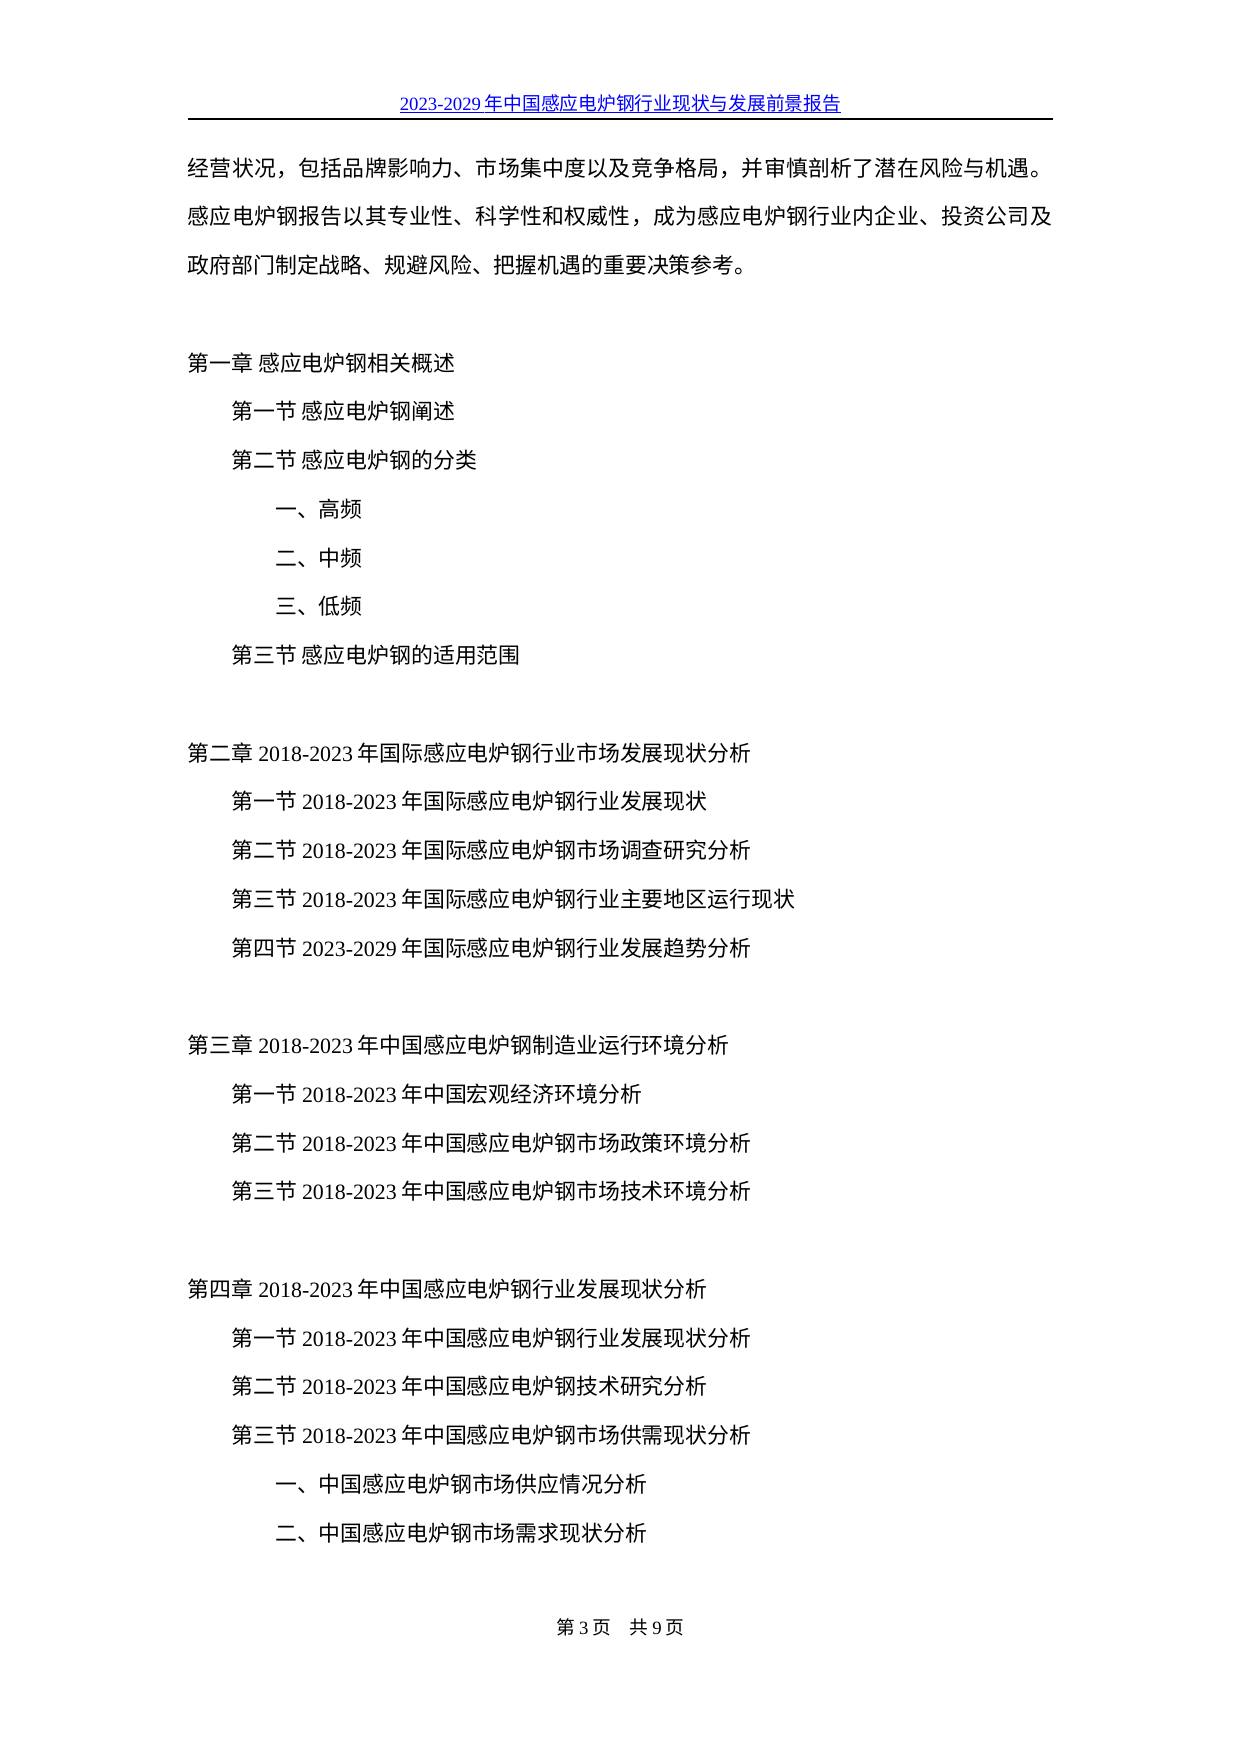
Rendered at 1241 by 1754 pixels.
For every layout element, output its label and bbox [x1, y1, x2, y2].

text [187, 150, 1053, 1548]
